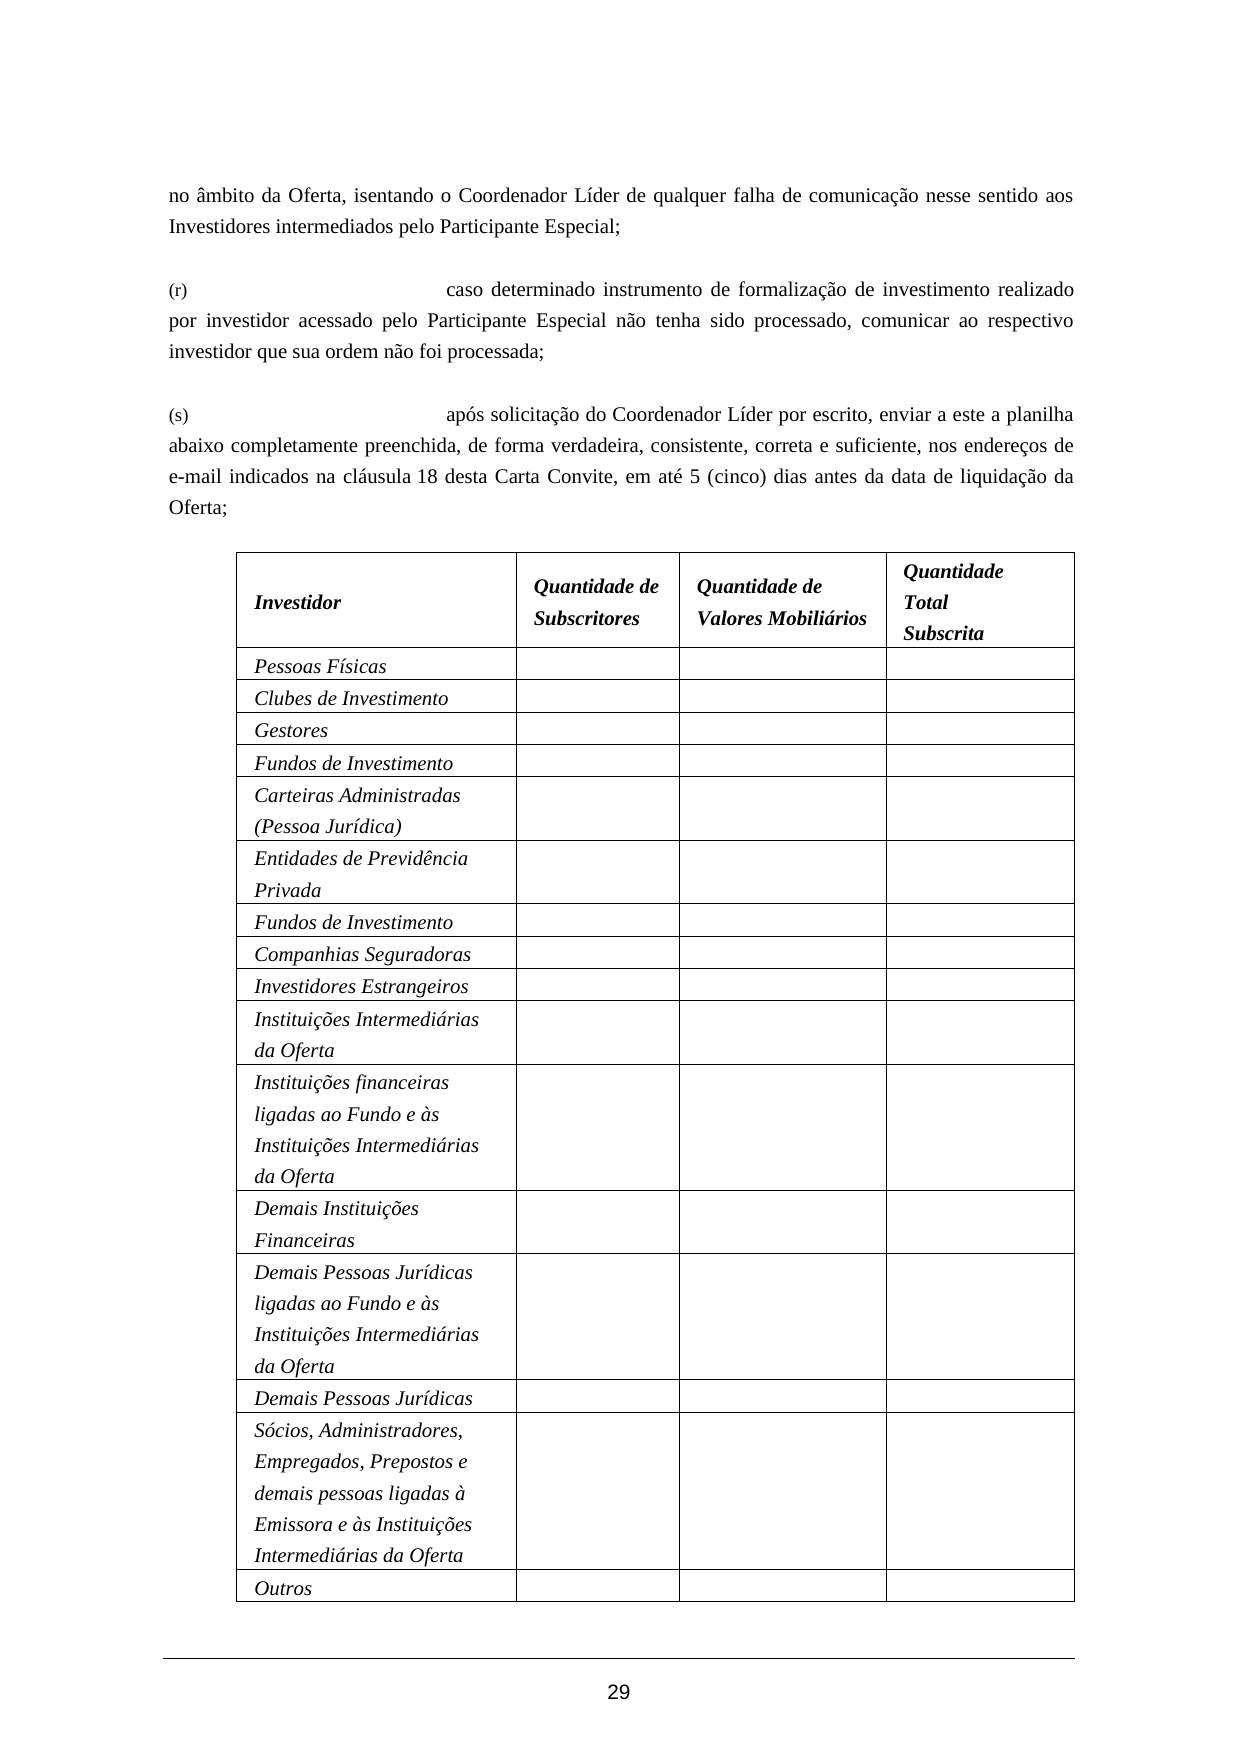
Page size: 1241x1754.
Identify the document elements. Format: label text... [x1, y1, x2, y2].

table_cell [680, 1380, 886, 1412]
table_cell Entidades de Previdência Privada [237, 841, 516, 903]
table_cell [517, 1191, 679, 1253]
table_cell [517, 713, 679, 744]
table_cell Demais Pessoas Jurídicas [237, 1380, 516, 1412]
table_cell [680, 680, 886, 712]
table_header Investidor [237, 553, 516, 647]
table_cell [517, 904, 679, 936]
table_cell [887, 1380, 1074, 1412]
text após solicitação do Coordenador Líder por escrito, enviar a este a planilha abaixo completamente preenchida, de forma verdadeira, consistente, correta e suficiente, nos endereços de e-mail indicados na cláusula 18 desta Carta Convite, em até 5 (cinco) dias antes da data de liquidação da Oferta; [168, 396, 1075, 521]
table_cell Pessoas Físicas [237, 648, 516, 679]
table_cell [680, 777, 886, 840]
table_cell Fundos de Investimento [237, 904, 516, 936]
table_cell [887, 1001, 1074, 1064]
table_cell [887, 777, 1074, 840]
table_cell [887, 648, 1074, 679]
table_cell [517, 1001, 679, 1064]
table_cell Sócios, Administradores, Empregados, Prepostos e demais pessoas ligadas à Emissora e às Instituições Intermediárias da Oferta [237, 1413, 516, 1569]
table_cell [517, 1254, 679, 1379]
table_cell Companhias Seguradoras [237, 937, 516, 968]
table_cell Investidores Estrangeiros [237, 969, 516, 1000]
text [168, 177, 1075, 240]
table_cell [887, 937, 1074, 968]
table_cell [680, 1065, 886, 1190]
table_cell Fundos de Investimento [237, 745, 516, 776]
table_cell Demais Instituições Financeiras [237, 1191, 516, 1253]
table_cell Instituições Intermediárias da Oferta [237, 1001, 516, 1064]
table_cell Demais Pessoas Jurídicas ligadas ao Fundo e às Instituições Intermediárias da Oferta [237, 1254, 516, 1379]
table_cell [517, 1380, 679, 1412]
table_cell [680, 1191, 886, 1253]
table_cell [680, 1254, 886, 1379]
table_cell [680, 1001, 886, 1064]
table_cell [517, 937, 679, 968]
table_cell [680, 713, 886, 744]
table_cell [887, 1570, 1074, 1601]
table_cell [887, 745, 1074, 776]
table_cell Clubes de Investimento [237, 680, 516, 712]
table_cell [680, 969, 886, 1000]
table_cell [680, 904, 886, 936]
table_cell [680, 937, 886, 968]
table_cell [517, 648, 679, 679]
table_cell [887, 904, 1074, 936]
table_header Quantidade de Subscritores [517, 553, 679, 647]
table_cell [517, 1065, 679, 1190]
table_cell [517, 841, 679, 903]
table_cell [887, 841, 1074, 903]
table_cell Outros [237, 1570, 516, 1601]
table_cell [517, 777, 679, 840]
table_header Quantidade de Valores Mobiliários [680, 553, 886, 647]
table_cell [887, 969, 1074, 1000]
table_cell [887, 1254, 1074, 1379]
table_cell [887, 1065, 1074, 1190]
table_cell [680, 1570, 886, 1601]
table_cell [517, 969, 679, 1000]
table_cell Carteiras Administradas (Pessoa Jurídica) [237, 777, 516, 840]
table_cell [680, 1413, 886, 1569]
table_cell [680, 841, 886, 903]
table_header Quantidade Total Subscrita [887, 553, 1074, 647]
table_cell Gestores [237, 713, 516, 744]
table_cell [517, 1413, 679, 1569]
table_cell [887, 680, 1074, 712]
table_cell [887, 713, 1074, 744]
table_cell [887, 1191, 1074, 1253]
table_cell [517, 745, 679, 776]
table_cell [680, 745, 886, 776]
table_cell [517, 1570, 679, 1601]
text caso determinado instrumento de formalização de investimento realizado por investidor acessado pelo Participante Especial não tenha sido processado, comunicar ao respectivo investidor que sua ordem não foi processada; [168, 271, 1075, 365]
table_cell [680, 648, 886, 679]
table_cell Instituições financeiras ligadas ao Fundo e às Instituições Intermediárias da Oferta [237, 1065, 516, 1190]
table_cell [517, 680, 679, 712]
table_cell [887, 1413, 1074, 1569]
